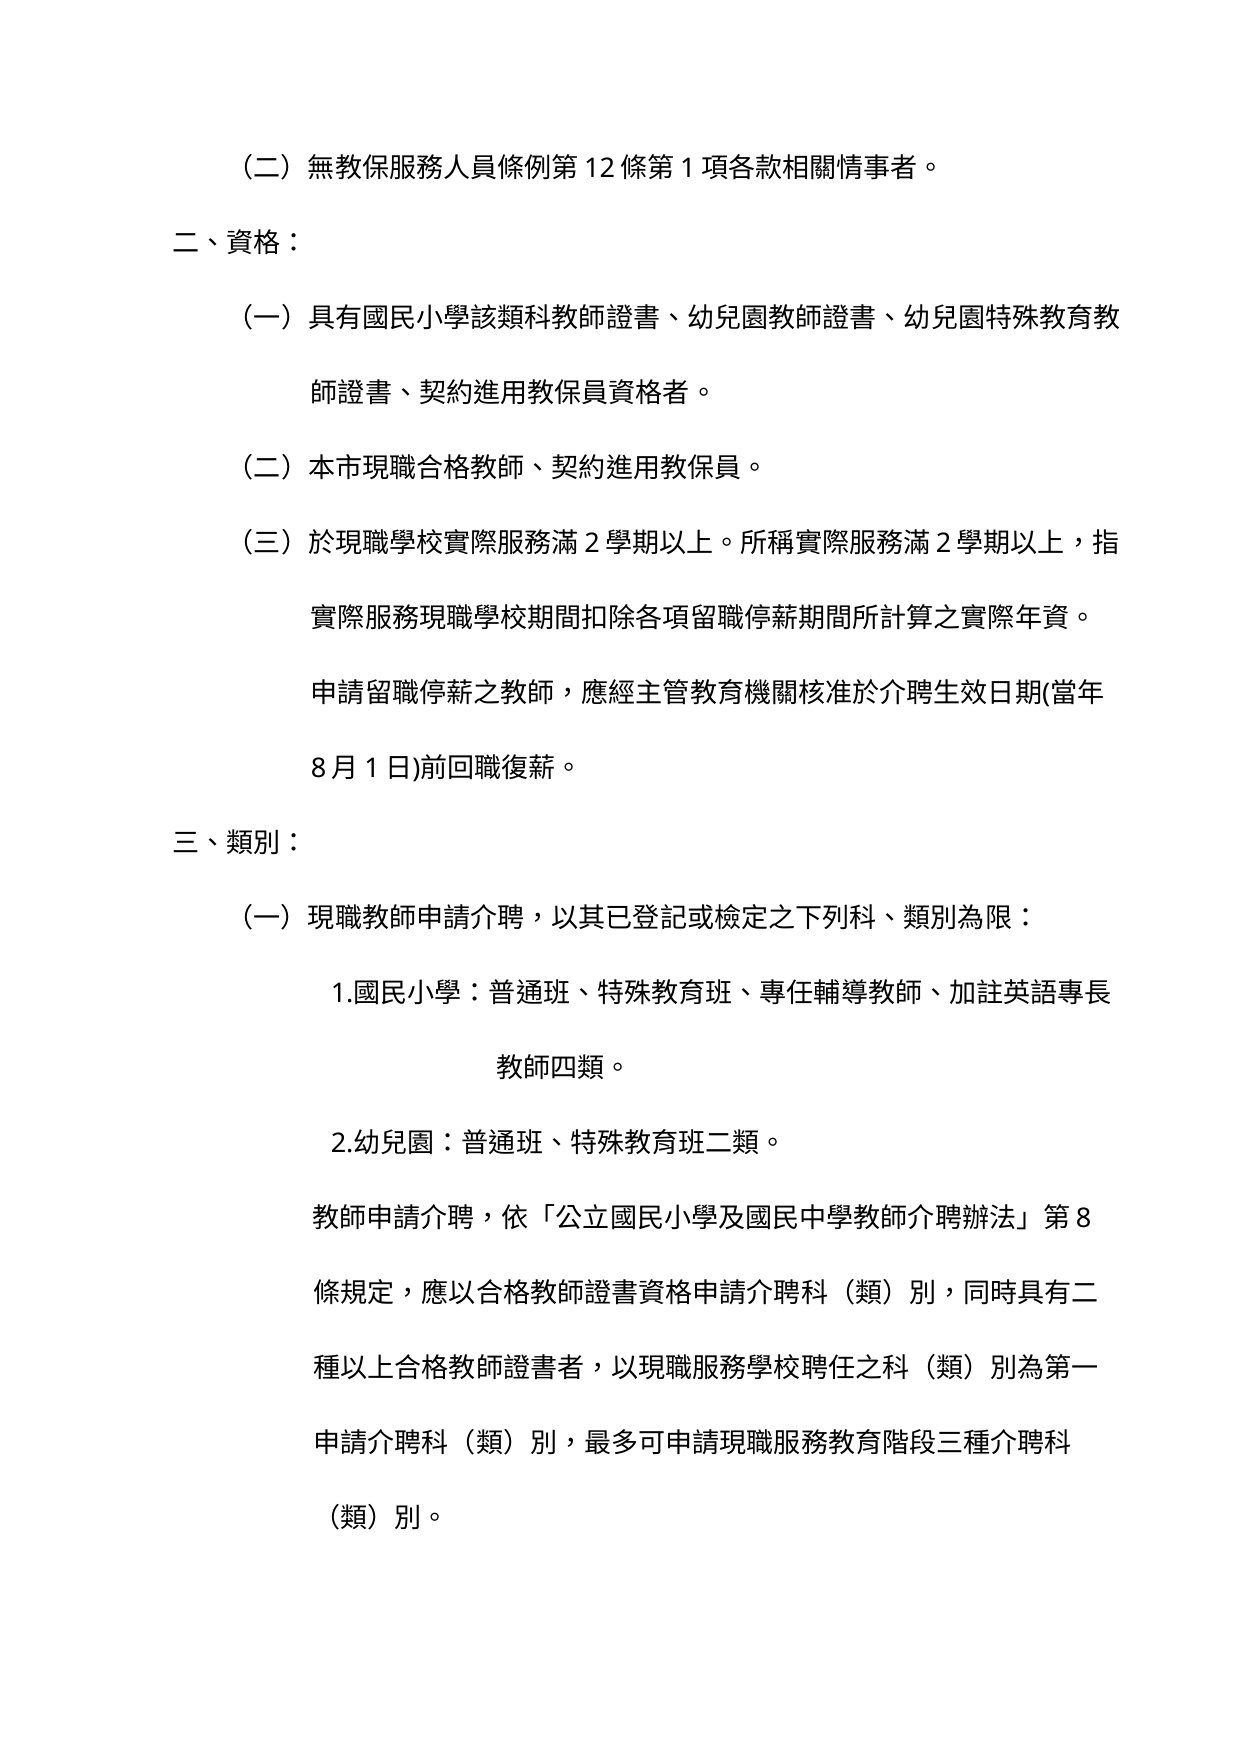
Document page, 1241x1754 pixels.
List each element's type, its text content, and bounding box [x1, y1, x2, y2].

text （三）於現職學校實際服務滿2學期以上。所稱實際服務滿2學期以上，指實際服務現職學校期間扣除各項留職停薪期間所計算之實際年資。申請留職停薪之教師，應經主管教育機關核准於介聘生效日期(當年8月1日)前回職復薪。 [227, 503, 1122, 803]
text 二、資格： [118, 203, 1122, 278]
text （一）具有國民小學該類科教師證書、幼兒園教師證書、幼兒園特殊教育教師證書、契約進用教保員資格者。 [227, 278, 1122, 428]
text 教師申請介聘，依「公立國民小學及國民中學教師介聘辦法」第8條規定，應以合格教師證書資格申請介聘科（類）別，同時具有二種以上合格教師證書者，以現職服務學校聘任之科（類）別為第一申請介聘科（類）別，最多可申請現職服務教育階段三種介聘科（類）別。 [312, 1178, 1122, 1553]
text 2.幼兒園：普通班、特殊教育班二類。 [331, 1103, 1122, 1178]
text 三、類別： [118, 803, 1122, 878]
text 1.國民小學：普通班、特殊教育班、專任輔導教師、加註英語專長教師四類。 [331, 953, 1122, 1103]
text （二）無教保服務人員條例第12條第1項各款相關情事者。 [118, 128, 1122, 203]
text （二）本市現職合格教師、契約進用教保員。 [227, 428, 1122, 503]
text （一）現職教師申請介聘，以其已登記或檢定之下列科、類別為限： [118, 878, 1122, 953]
